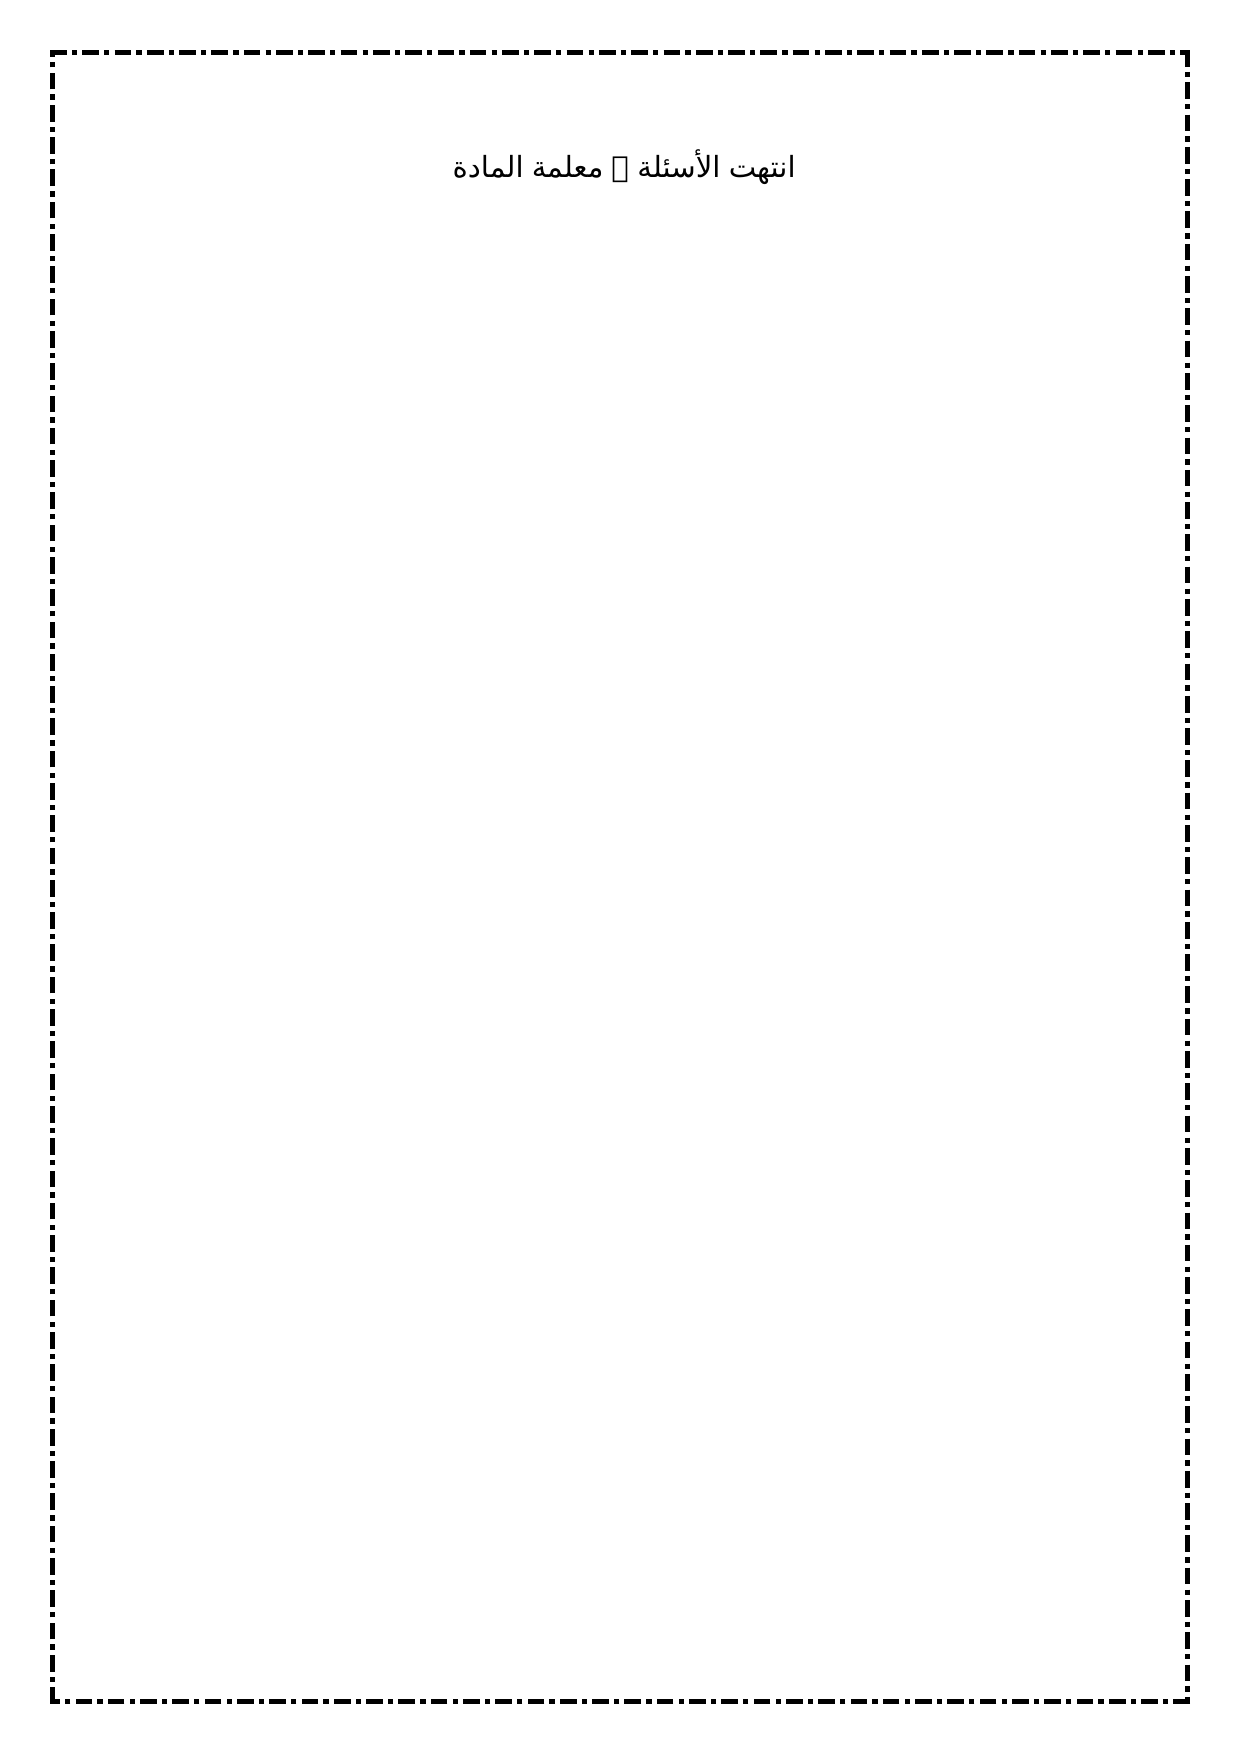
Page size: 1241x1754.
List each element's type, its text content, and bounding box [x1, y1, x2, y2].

text انتهت الأسئلة معلمة المادة [150, 150, 1090, 184]
